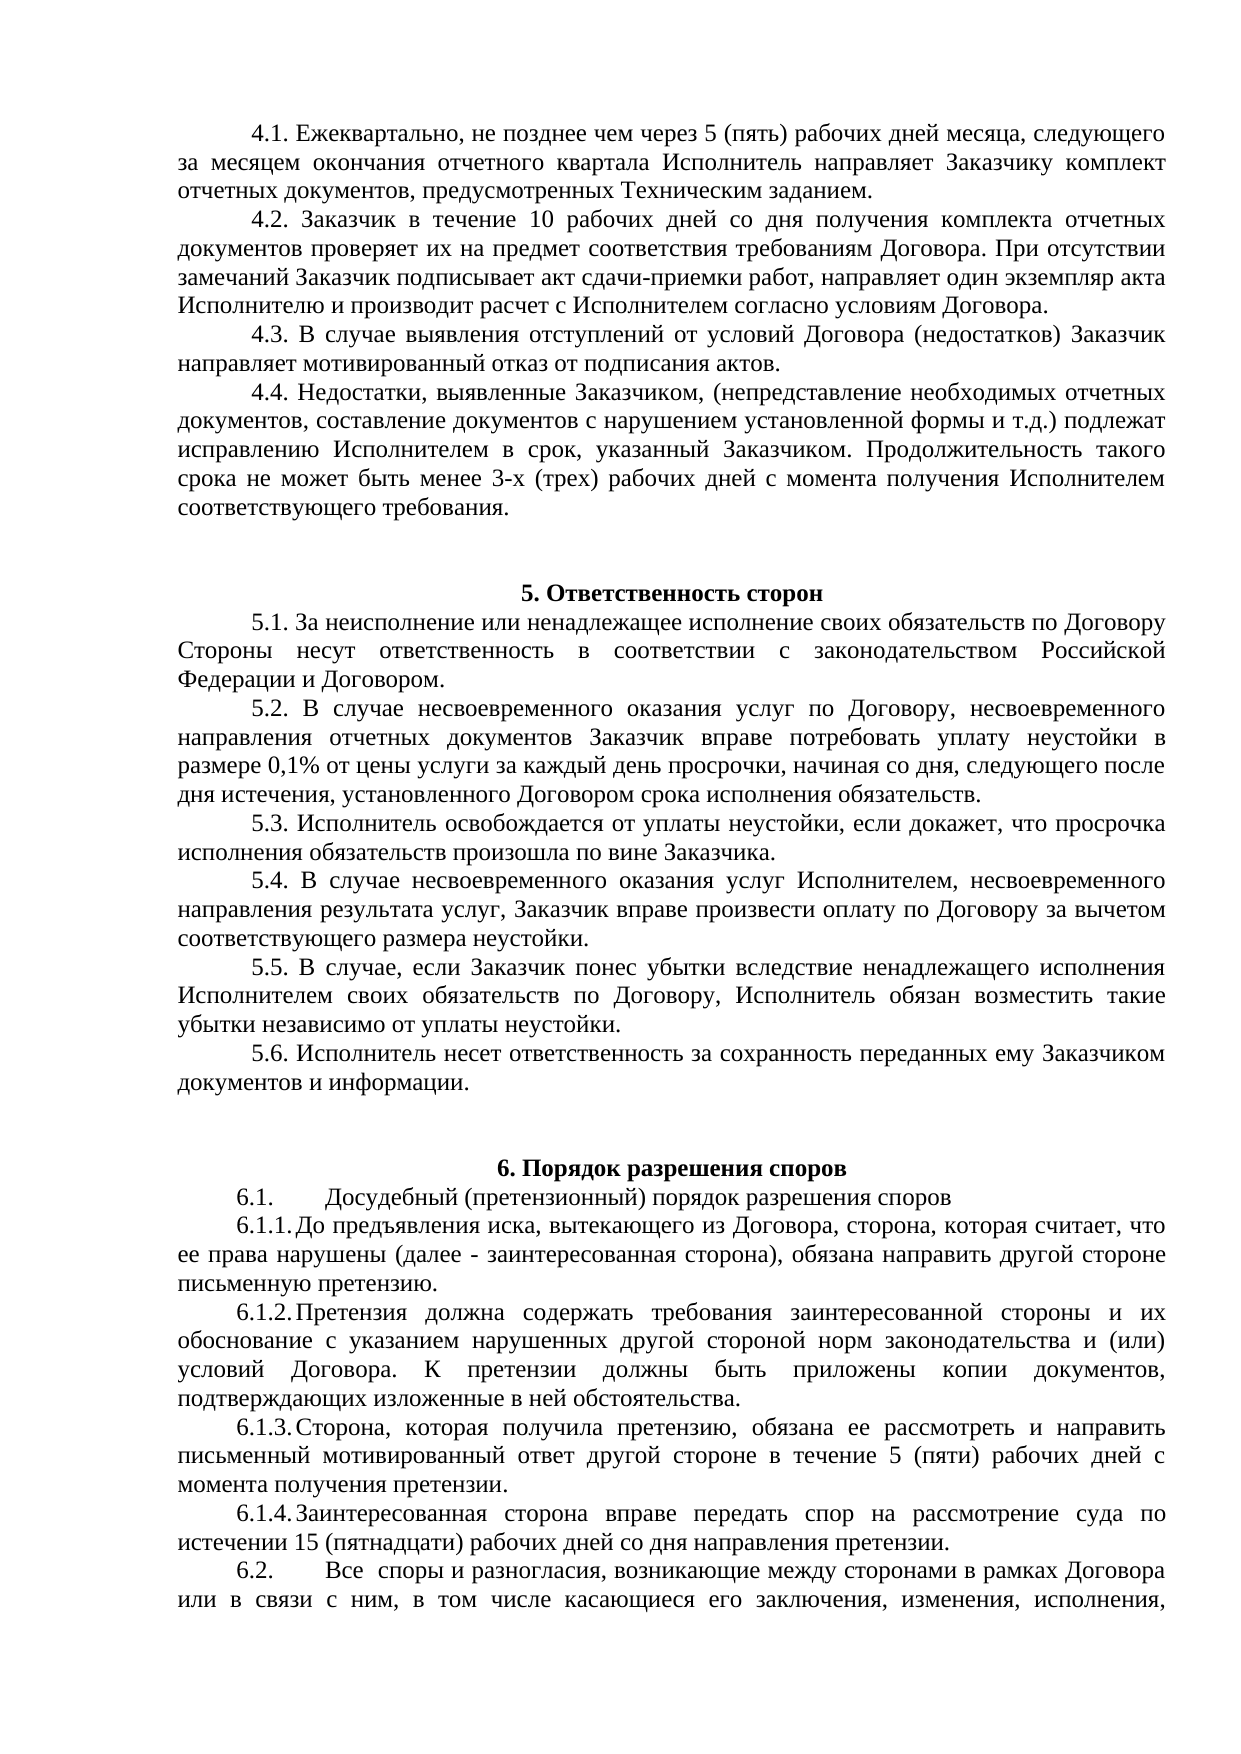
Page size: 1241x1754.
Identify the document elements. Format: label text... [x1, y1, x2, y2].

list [177, 1556, 1167, 1613]
text 5. Ответственность сторон [177, 578, 1167, 607]
list До предъявления иска, вытекающего из Договора, сторона, которая считает, что ее права нарушены (далее - заинтересованная сторона), обязана направить другой стороне письменную претензию. [177, 1211, 1167, 1297]
list Досудебный (претензионный) порядок разрешения споров [177, 1182, 1167, 1211]
text 6. Порядок разрешения споров [177, 1153, 1167, 1182]
list Претензия должна содержать требования заинтересованной стороны и их обоснование с указанием нарушенных другой стороной норм законодательства и (или) условий Договора. К претензии должны быть приложены копии документов, подтверждающих изложенные в ней обстоятельства. [177, 1297, 1167, 1412]
text 5.6. Исполнитель несет ответственность за сохранность переданных ему Заказчиком документов и информации. [177, 1038, 1167, 1096]
list Заинтересованная сторона вправе передать спор на рассмотрение суда по истечении 15 (пятнадцати) рабочих дней со дня направления претензии. [177, 1498, 1167, 1556]
text 4.2. Заказчик в течение 10 рабочих дней со дня получения комплекта отчетных документов проверяет их на предмет соответствия требованиям Договора. При отсутствии замечаний Заказчик подписывает акт сдачи-приемки работ, направляет один экземпляр акта Исполнителю и производит расчет с Исполнителем согласно условиям Договора. [177, 204, 1167, 319]
text 5.2. В случае несвоевременного оказания услуг по Договору, несвоевременного направления отчетных документов Заказчик вправе потребовать уплату неустойки в размере 0,1% от цены услуги за каждый день просрочки, начиная со дня, следующего после дня истечения, установленного Договором срока исполнения обязательств. [177, 693, 1167, 808]
text 5.5. В случае, если Заказчик понес убытки вследствие ненадлежащего исполнения Исполнителем своих обязательств по Договору, Исполнитель обязан возместить такие убытки независимо от уплаты неустойки. [177, 952, 1167, 1038]
text 5.3. Исполнитель освобождается от уплаты неустойки, если докажет, что просрочка исполнения обязательств произошла по вине Заказчика. [177, 808, 1167, 866]
text 4.3. В случае выявления отступлений от условий Договора (недостатков) Заказчик направляет мотивированный отказ от подписания актов. [177, 319, 1167, 377]
text 4.4. Недостатки, выявленные Заказчиком, (непредставление необходимых отчетных документов, составление документов с нарушением установленной формы и т.д.) подлежат исправлению Исполнителем в срок, указанный Заказчиком. Продолжительность такого срока не может быть менее 3-х (трех) рабочих дней с момента получения Исполнителем соответствующего требования. [177, 377, 1167, 521]
text 4.1. Ежеквартально, не позднее чем через 5 (пять) рабочих дней месяца, следующего за месяцем окончания отчетного квартала Исполнитель направляет Заказчику комплект отчетных документов, предусмотренных Техническим заданием. [177, 118, 1167, 204]
text 5.4. В случае несвоевременного оказания услуг Исполнителем, несвоевременного направления результата услуг, Заказчик вправе произвести оплату по Договору за вычетом соответствующего размера неустойки. [177, 866, 1167, 952]
list Сторона, которая получила претензию, обязана ее рассмотреть и направить письменный мотивированный ответ другой стороне в течение 5 (пяти) рабочих дней с момента получения претензии. [177, 1412, 1167, 1498]
text 5.1. За неисполнение или ненадлежащее исполнение своих обязательств по Договору Стороны несут ответственность в соответствии с законодательством Российской Федерации и Договором. [177, 607, 1167, 693]
